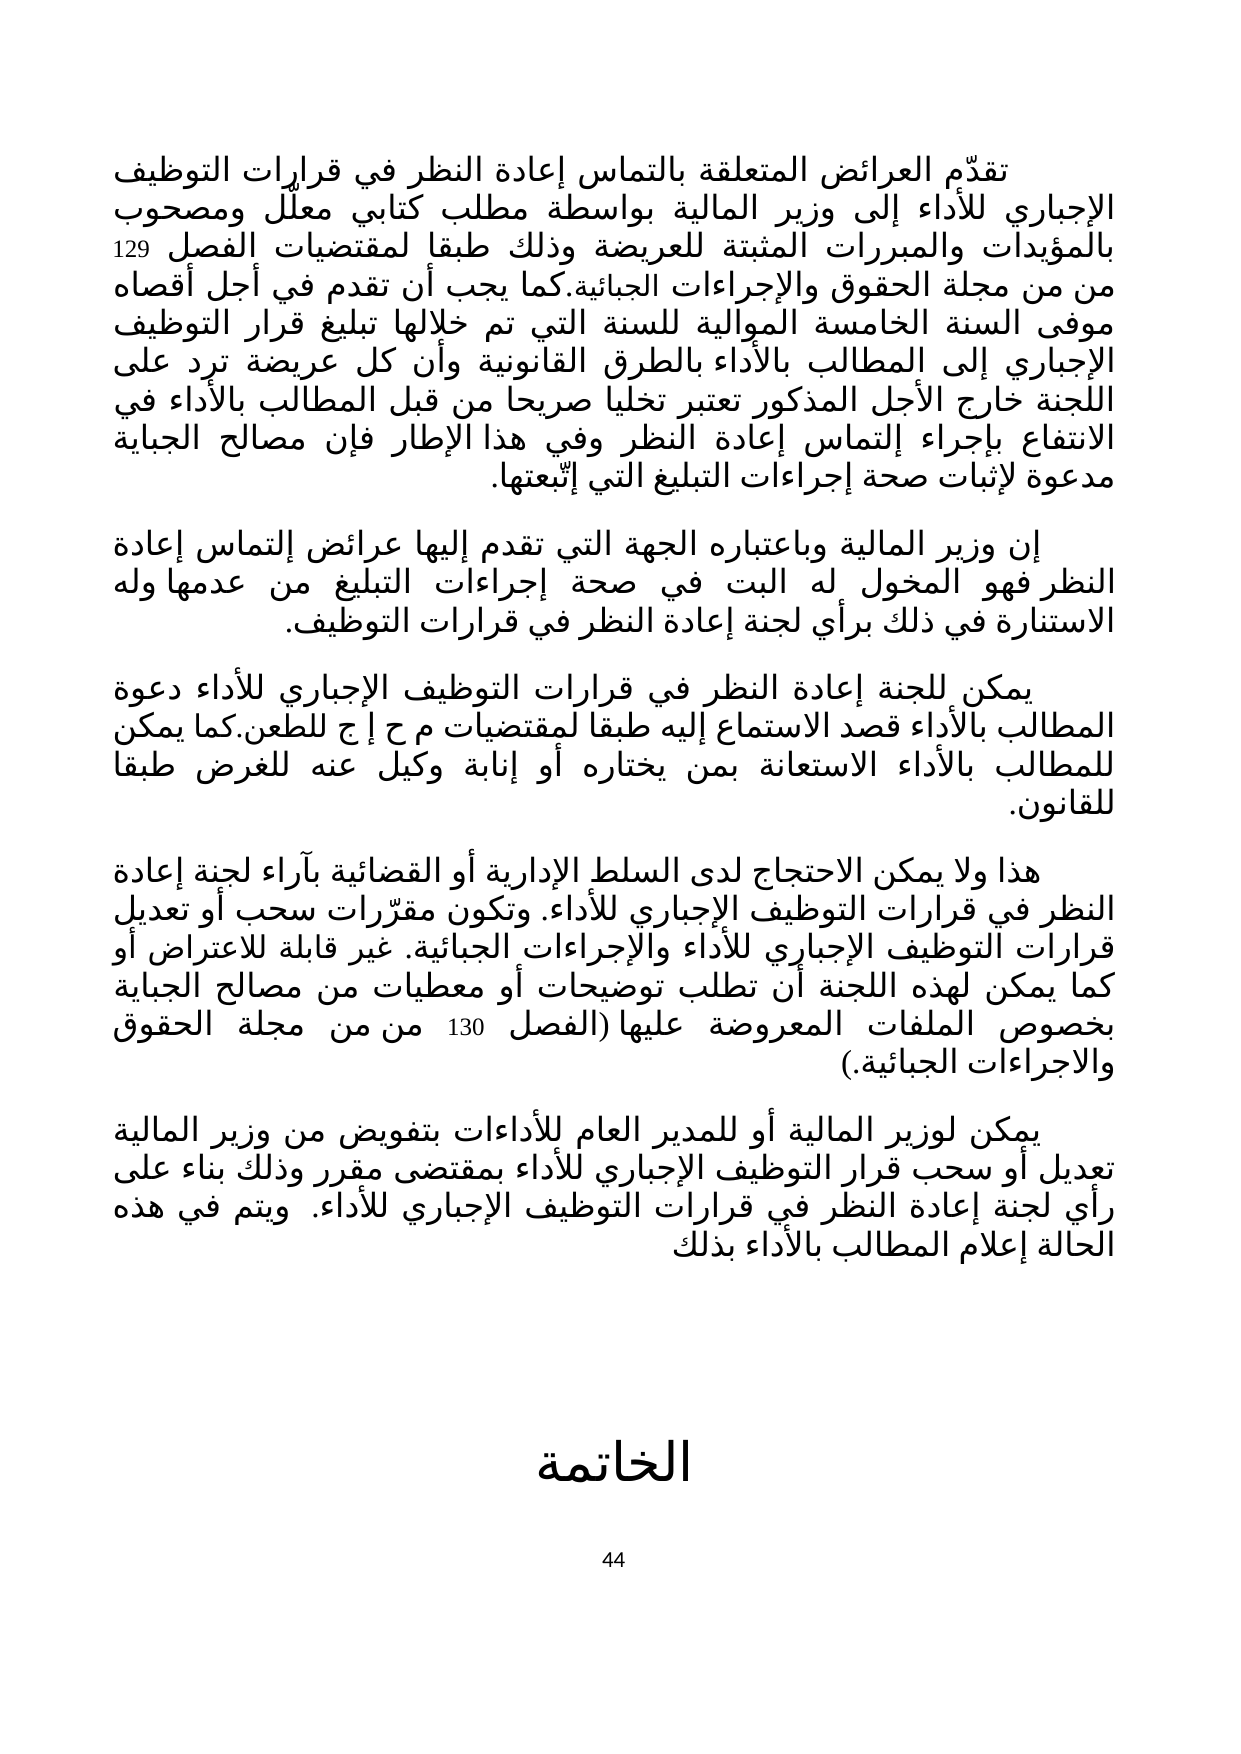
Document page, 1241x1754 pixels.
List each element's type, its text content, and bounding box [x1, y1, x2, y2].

text يمكن للجنة إعادة النظر في قرارات التوظيف الإجباري للأداء دعوة المطالب بالأداء قصد الاستماع إليه طبقا لمقتضيات م ح إ ج للطعن.كما يمكن للمطالب بالأداء الاستعانة بمن يختاره أو إنابة وكيل عنه للغرض طبقا للقانون. [112, 668, 1116, 822]
text هذا ولا يمكن الاحتجاج لدى السلط الإدارية أو القضائية بآراء لجنة إعادة النظر في قرارات التوظيف الإجباري للأداء. وتكون مقرّرات سحب أو تعديل قرارات التوظيف الإجباري للأداء والإجراءات الجبائية. غير قابلة للاعتراض أو كما يمكن لهذه اللجنة أن تطلب توضيحات أو معطيات من مصالح الجباية بخصوص الملفات المعروضة عليها (الفصل 130 من من مجلة الحقوق والاجراءات الجبائية.) [112, 851, 1116, 1081]
text يمكن لوزير المالية أو للمدير العام للأداءات بتفويض من وزير المالية تعديل أو سحب قرار التوظيف الإجباري للأداء بمقتضى مقرر وذلك بناء على رأي لجنة إعادة النظر في قرارات التوظيف الإجباري للأداء. ويتم في هذه الحالة إعلام المطالب بالأداء بذلك [112, 1110, 1116, 1263]
text تقدّم العرائض المتعلقة بالتماس إعادة النظر في قرارات التوظيف الإجباري للأداء إلى وزير المالية بواسطة مطلب كتابي معلّل ومصحوب بالمؤيدات والمبررات المثبتة للعريضة وذلك طبقا لمقتضيات الفصل 129 من من مجلة الحقوق والإجراءات الجبائية.كما يجب أن تقدم في أجل أقصاه موفى السنة الخامسة الموالية للسنة التي تم خلالها تبليغ قرار التوظيف الإجباري إلى المطالب بالأداء بالطرق القانونية وأن كل عريضة ترد على اللجنة خارج الأجل المذكور تعتبر تخليا صريحا من قبل المطالب بالأداء في الانتفاع بإجراء إلتماس إعادة النظر وفي هذا الإطار فإن مصالح الجباية مدعوة لإثبات صحة إجراءات التبليغ التي إتّبعتها. [112, 150, 1116, 495]
text إن وزير المالية وباعتباره الجهة التي تقدم إليها عرائض إلتماس إعادة النظر فهو المخول له البت في صحة إجراءات التبليغ من عدمها وله الاستنارة في ذلك برأي لجنة إعادة النظر في قرارات التوظيف. [112, 524, 1116, 639]
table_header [113, 1381, 1191, 1495]
